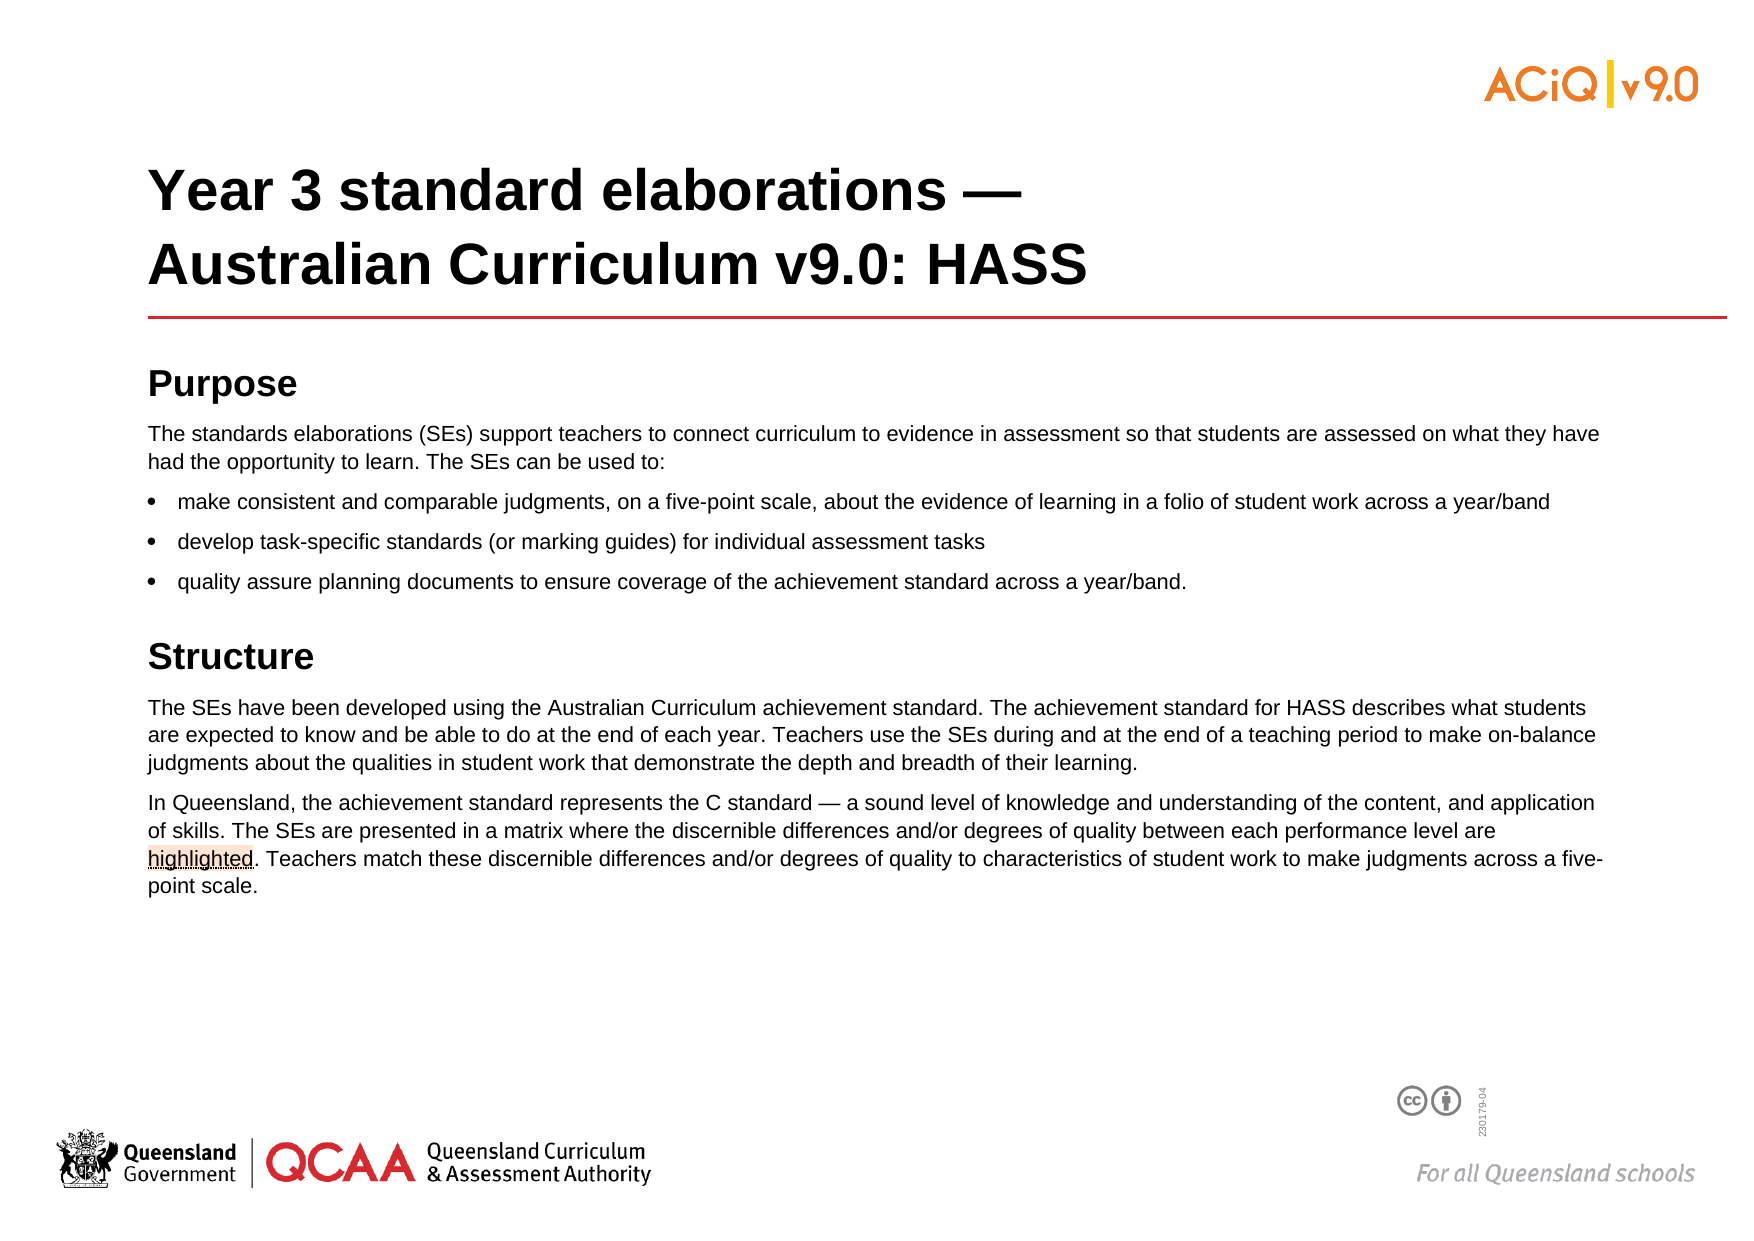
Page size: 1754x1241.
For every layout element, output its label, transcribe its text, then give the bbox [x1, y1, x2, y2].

list develop task-specific standards (or marking guides) for individual assessment tasks [148, 529, 1606, 554]
text The SEs have been developed using the Australian Curriculum achievement standard. The achievement standard for HASS describes what students are expected to know and be able to do at the end of each year. Teachers use the SEs during and at the end of a teaching period to make on-balance judgments about the qualities in student work that demonstrate the depth and breadth of their learning. [148, 694, 1606, 775]
picture [0, 1063, 1754, 1241]
list make consistent and comparable judgments, on a five-point scale, about the evidence of learning in a folio of student work across a year/band [148, 489, 1606, 514]
picture [1482, 59, 1700, 110]
list The standards elaborations (SEs) support teachers to connect curriculum to evidence in assessment so that students are assessed on what they have had the opportunity to learn. The SEs can be used to: [148, 421, 1606, 474]
table_header Year 3 standard elaborations — Australian Curriculum v9.0: [148, 118, 1727, 316]
text In Queensland, the achievement standard represents the C standard — a sound level of knowledge and understanding of the content, and application of skills. The SEs are presented in a matrix where the discernible differences and/or degrees of quality between each performance level are highlighted. Teachers match these discernible differences and/or degrees of quality to characteristics of student work to make judgments across a five-point scale. [148, 790, 1606, 898]
list quality assure planning documents to ensure coverage of the achievement standard across a year/band. [148, 569, 1606, 594]
subtitle Structure [148, 634, 1606, 678]
subtitle Purpose [148, 361, 1606, 404]
